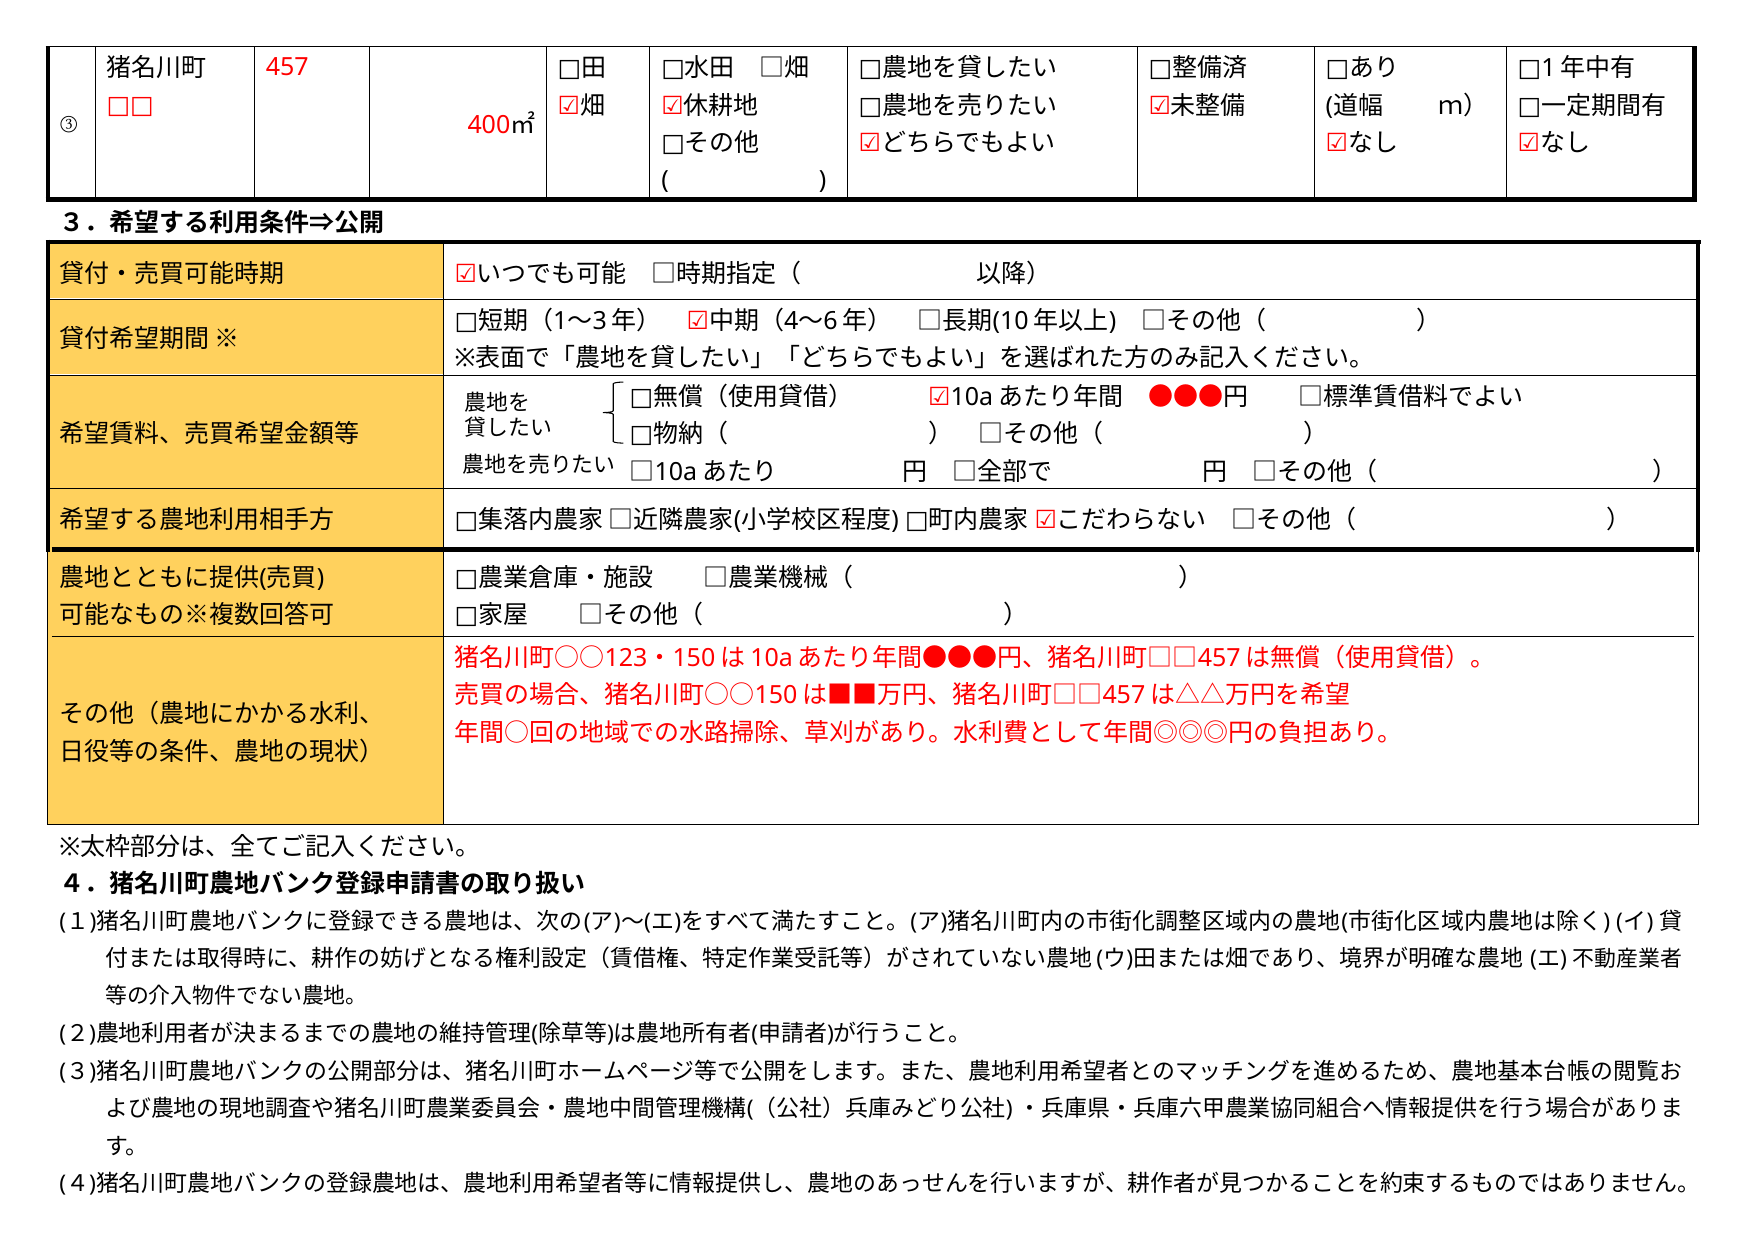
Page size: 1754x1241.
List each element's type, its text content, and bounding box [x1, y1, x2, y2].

text (３)猪名川町農地バンクの公開部分は、猪名川町ホームページ等で公開をします。また、農地利用希望者とのマッチングを進めるため、農地基本台帳の閲覧および農地の現地調査や猪名川町農業委員会・農地中間管理機構(（公社）兵庫みどり公社) ・兵庫県・兵庫六甲農業協同組合へ情報提供を行う場合があります。 [59, 1050, 1683, 1163]
table_cell □農業倉庫・施設 □農業機械（ ） □家屋 □その他（ ） [444, 547, 1698, 636]
table_cell □田 ☑畑 [547, 47, 649, 197]
table_cell □水田 □畑 ☑休耕地 □その他 ( ) [650, 47, 847, 197]
text (４)猪名川町農地バンクの登録農地は、農地利用希望者等に情報提供し、農地のあっせんを行いますが、耕作者が見つかることを約束するものではありません。 [59, 1163, 1683, 1200]
table_cell □集落内農家 □近隣農家(小学校区程度) □町内農家 ☑こだわらない □その他（ ） [444, 489, 1696, 547]
table_cell 457 [255, 47, 369, 197]
table_cell 猪名川町○○123・150は10aあたり年間●●●円、猪名川町□□457は無償（使用貸借）。 売買の場合、猪名川町○○150は■■万円、猪名川町□□457は△△万円を希望 年間○回の地域での水路掃除、草刈があり。水利費として年間◎◎◎円の負担あり。 [444, 636, 1698, 824]
table_cell 貸付希望期間 ※ [50, 300, 443, 374]
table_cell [848, 47, 1137, 197]
text ※太枠部分は、全てご記入ください。 [59, 825, 1683, 863]
table_cell その他（農地にかかる水利、 日役等の条件、農地の現状） [48, 636, 443, 824]
table_cell □短期（1～3年） ☑中期（4～6年） □長期(10年以上) □その他（ ） ※表面で「農地を貸したい」「どちらでもよい」を選ばれた方のみ記入ください。 [444, 300, 1696, 374]
table_header 貸付・売買可能時期 [50, 244, 443, 298]
text ３．希望する利用条件⇒公開 [59, 202, 1683, 239]
table_cell □無償（使用貸借） ☑10aあたり年間 ●●●円 □標準賃借料でよい □物納（ ） □その他（ ） □10aあたり 円 □全部で 円 □その他（ ） [444, 376, 1696, 488]
table_cell 希望賃料、売買希望金額等 [50, 376, 443, 488]
table_header ☑いつでも可能 □時期指定（ 以降） [444, 244, 1696, 298]
table_cell 400㎡ [370, 47, 546, 197]
text (２)農地利用者が決まるまでの農地の維持管理(除草等)は農地所有者(申請者)が行うこと。 [59, 1013, 1683, 1050]
text (１)猪名川町農地バンクに登録できる農地は、次の(ア)～(エ)をすべて満たすこと。(ア)猪名川町内の市街化調整区域内の農地(市街化区域内農地は除く) (イ) 貸付または取得時に、耕作の妨げとなる権利設定（賃借権、特定作業受託等）がされていない農地(ウ)田または畑であり、境界が明確な農地 (エ) 不動産業者等の介入物件でない農地。 [59, 900, 1683, 1013]
table_cell 猪名川町 □□ [96, 47, 254, 197]
table_cell □あり (道幅 ｍ） ☑なし [1315, 47, 1506, 197]
table_cell □1年中有 □一定期間有 ☑なし [1507, 47, 1692, 197]
text ４．猪名川町農地バンク登録申請書の取り扱い [59, 863, 1683, 900]
table_cell 希望する農地利用相手方 [50, 489, 443, 547]
table_cell □整備済 ☑未整備 [1138, 47, 1314, 197]
table_cell [50, 47, 95, 197]
table_cell 農地とともに提供(売買) 可能なもの※複数回答可 [48, 547, 443, 636]
